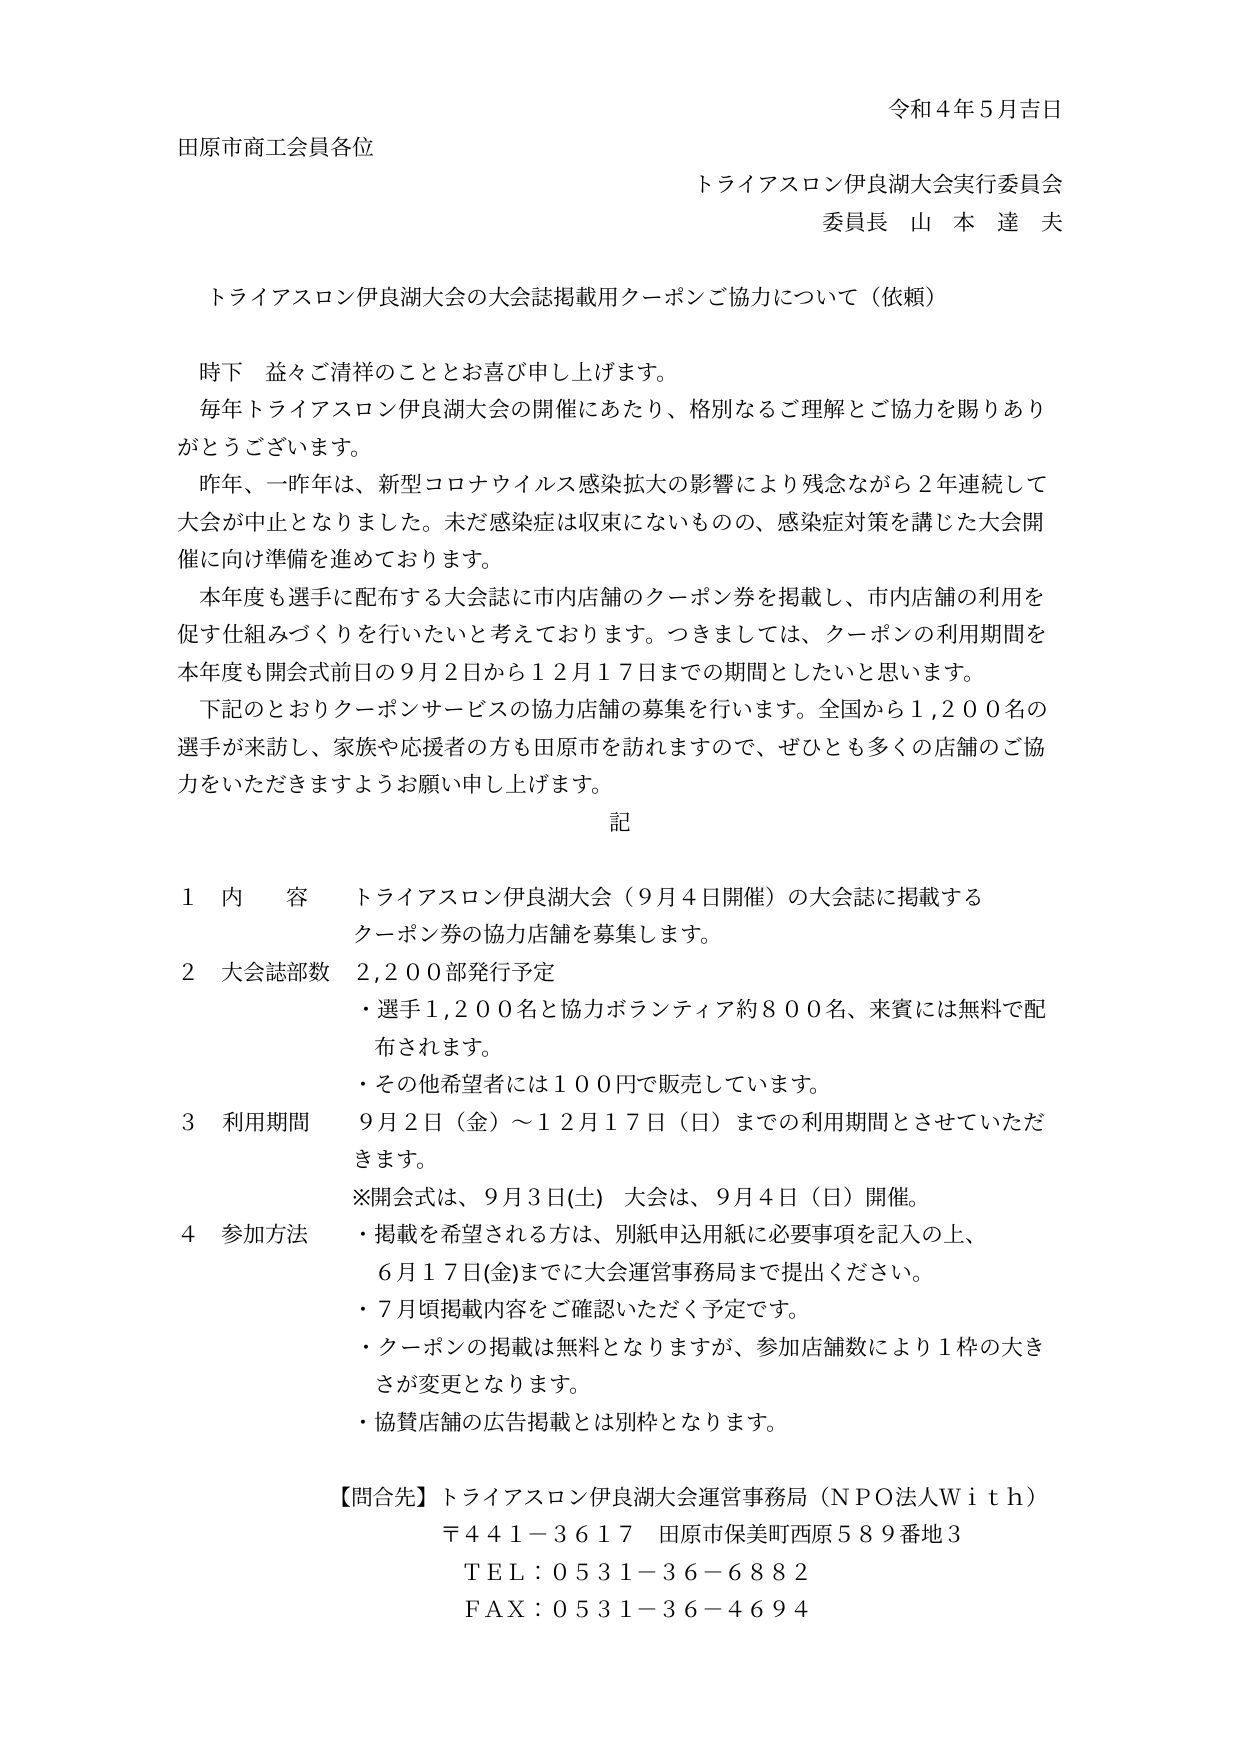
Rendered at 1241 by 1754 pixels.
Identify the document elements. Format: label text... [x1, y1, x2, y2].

text 本年度も選手に配布する大会誌に市内店舗のクーポン券を掲載し、市内店舗の利用を促す仕組みづくりを行いたいと考えております。つきましては、クーポンの利用期間を本年度も開会式前日の９月２日から１２月１７日までの期間としたいと思います。 [177, 577, 1048, 689]
text ・その他希望者には１００円で販売しています。 [177, 1064, 1048, 1102]
text 【問合先】トライアスロン伊良湖大会運営事務局（ＮＰＯ法人Ｗｉｔｈ） [177, 1477, 1048, 1514]
text トライアスロン伊良湖大会実行委員会 [177, 164, 1063, 202]
text 田原市商工会員各位 [177, 127, 1063, 164]
text ６月１７日(金)までに大会運営事務局まで提出ください。 [177, 1252, 1048, 1289]
text １ 内 容 トライアスロン伊良湖大会（９月４日開催）の大会誌に掲載する [177, 877, 1048, 914]
text ・協賛店舗の広告掲載とは別枠となります。 [177, 1402, 1048, 1439]
text ＴＥＬ：０５３１－３６－６８８２ [177, 1552, 1048, 1589]
subtitle 記 [177, 802, 1063, 839]
text 下記のとおりクーポンサービスの協力店舗の募集を行います。全国から１,２００名の選手が来訪し、家族や応援者の方も田原市を訪れますので、ぜひとも多くの店舗のご協力をいただきますようお願い申し上げます。 [177, 689, 1048, 802]
text ※開会式は、９月３日(土) 大会は、９月４日（日）開催。 [352, 1177, 1048, 1214]
text ・クーポンの掲載は無料となりますが、参加店舗数により１枠の大きさが変更となります。 [177, 1327, 1048, 1402]
text 委員長 山 本 達 夫 [177, 202, 1063, 239]
text ３ 利用期間 ９月２日（金）～１２月１７日（日）までの利用期間とさせていただきます。 [177, 1102, 1048, 1177]
text 時下 益々ご清祥のこととお喜び申し上げます。 [177, 352, 976, 389]
text トライアスロン伊良湖大会の大会誌掲載用クーポンご協力について（依頼） [177, 277, 976, 314]
text 〒４４１－３６１７ 田原市保美町西原５８９番地３ [177, 1514, 989, 1552]
text ・選手１,２００名と協力ボランティア約８００名、来賓には無料で配布されます。 [177, 989, 1048, 1064]
text ＦＡＸ：０５３１－３６－４６９４ [177, 1589, 1048, 1627]
text ４ 参加方法 ・掲載を希望される方は、別紙申込用紙に必要事項を記入の上、 [177, 1214, 1048, 1252]
text ・７月頃掲載内容をご確認いただく予定です。 [177, 1289, 1048, 1327]
text ２ 大会誌部数 ２,２００部発行予定 [177, 952, 976, 989]
text クーポン券の協力店舗を募集します。 [352, 914, 1048, 952]
text 昨年、一昨年は、新型コロナウイルス感染拡大の影響により残念ながら２年連続して大会が中止となりました。未だ感染症は収束にないものの、感染症対策を講じた大会開催に向け準備を進めております。 [177, 464, 1048, 577]
text 毎年トライアスロン伊良湖大会の開催にあたり、格別なるご理解とご協力を賜りありがとうございます。 [177, 389, 1048, 464]
text 令和４年５月吉日 [177, 89, 1063, 127]
